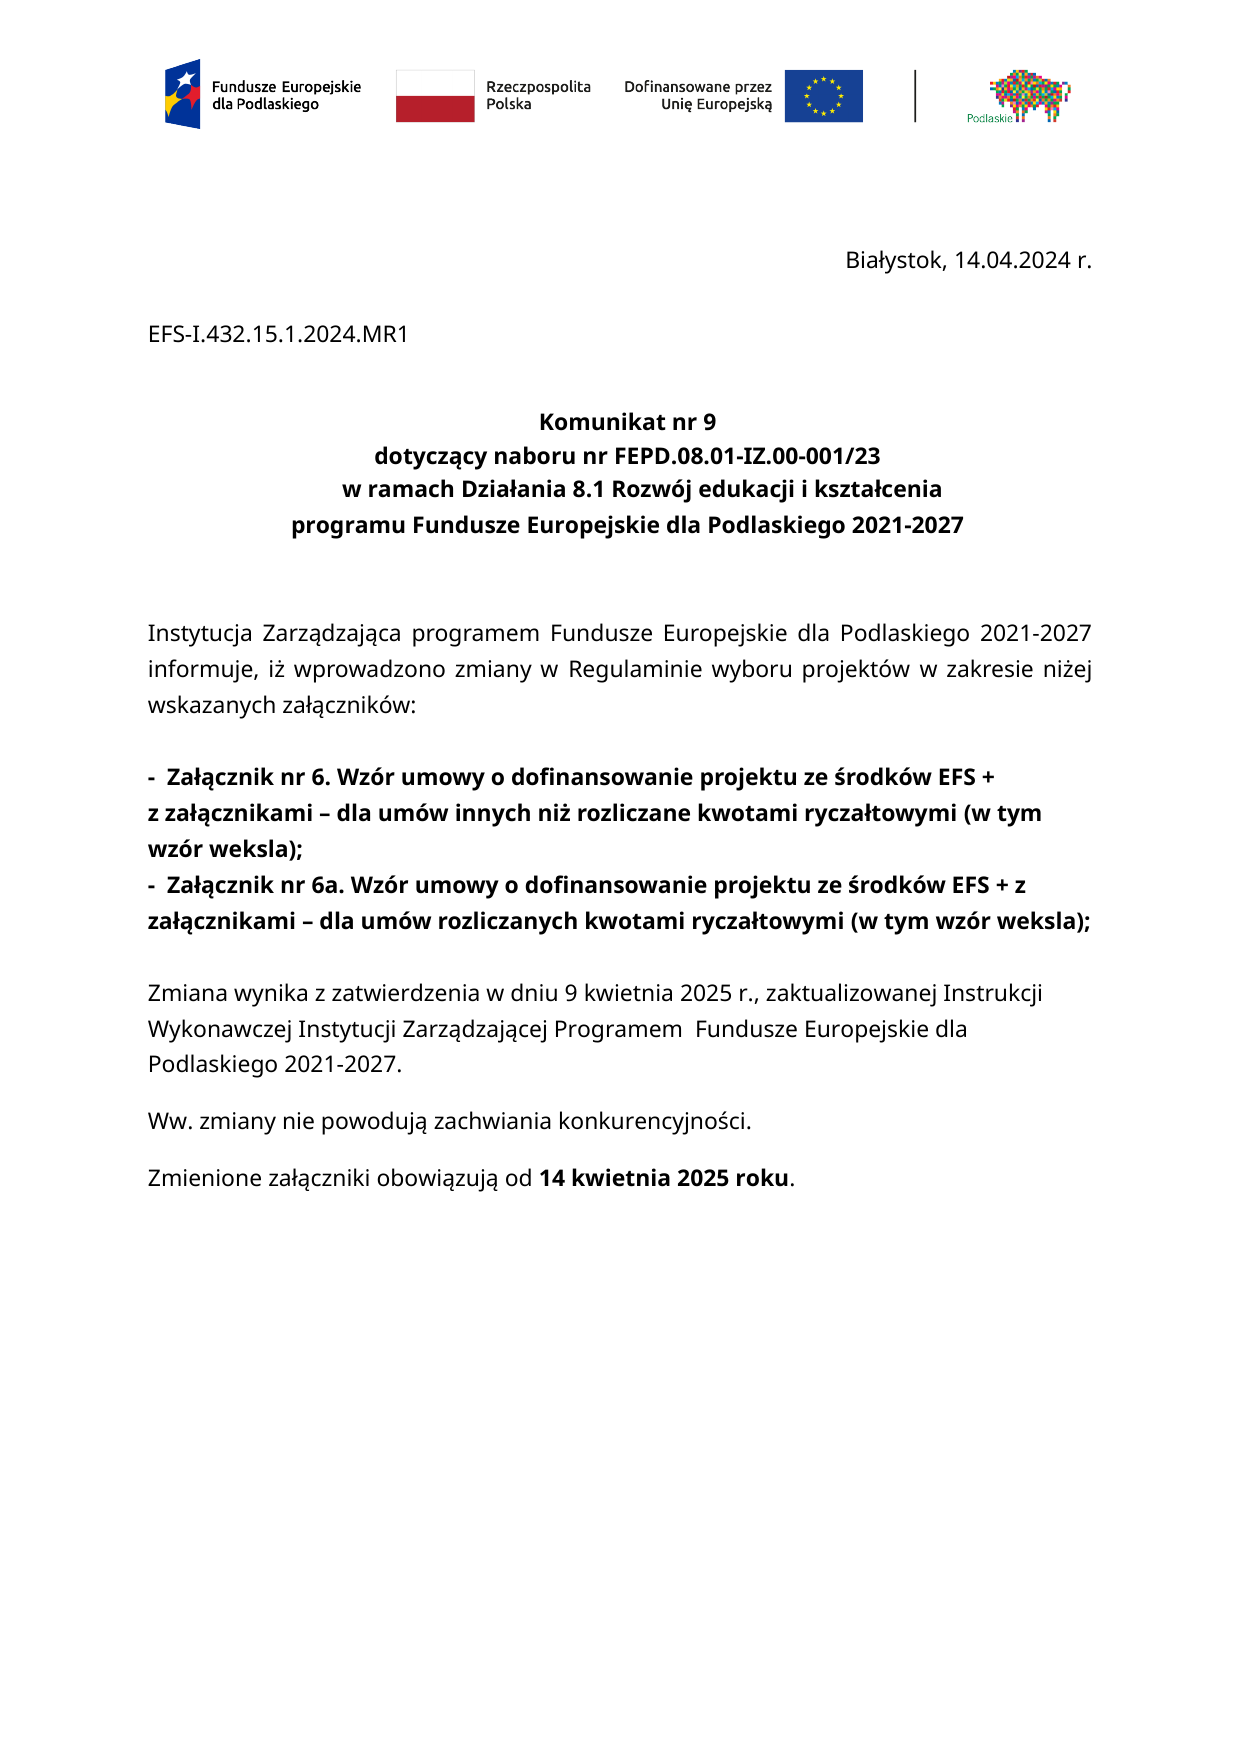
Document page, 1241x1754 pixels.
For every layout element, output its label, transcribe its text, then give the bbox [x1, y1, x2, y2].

text Instytucja Zarządzająca programem Fundusze Europejskie dla Podlaskiego 2021-2027 informuje, iż wprowadzono zmiany w Regulaminie wyboru projektów w zakresie niżej wskazanych załączników: [148, 617, 1093, 720]
text - Załącznik nr 6. Wzór umowy o dofinansowanie projektu ze środków EFS + z załącznikami – dla umów innych niż rozliczane kwotami ryczałtowymi (w tym wzór weksla); [148, 761, 1093, 864]
text dotyczący naboru nr FEPD.08.01-IZ.00-001/23 [162, 440, 1093, 471]
text - Załącznik nr 6a. Wzór umowy o dofinansowanie projektu ze środków EFS + z załącznikami – dla umów rozliczanych kwotami ryczałtowymi (w tym wzór weksla); [148, 869, 1093, 936]
text Komunikat nr 9 [162, 406, 1093, 437]
text Zmienione załączniki obowiązują od 14 kwietnia 2025 roku. [148, 1162, 1093, 1193]
text Ww. zmiany nie powodują zachwiania konkurencyjności. [148, 1105, 1093, 1136]
picture [147, 44, 1093, 146]
text EFS-I.432.15.1.2024.MR1 [148, 318, 1093, 349]
text w ramach Działania 8.1 Rozwój edukacji i kształcenia programu Fundusze Europejskie dla Podlaskiego 2021-2027 [162, 473, 1093, 541]
text Zmiana wynika z zatwierdzenia w dniu 9 kwietnia 2025 r., zaktualizowanej Instrukcji Wykonawczej Instytucji Zarządzającej Programem Fundusze Europejskie dla Podlaskiego 2021-2027. [148, 977, 1093, 1080]
text Białystok, 14.04.2024 r. [133, 244, 1093, 276]
